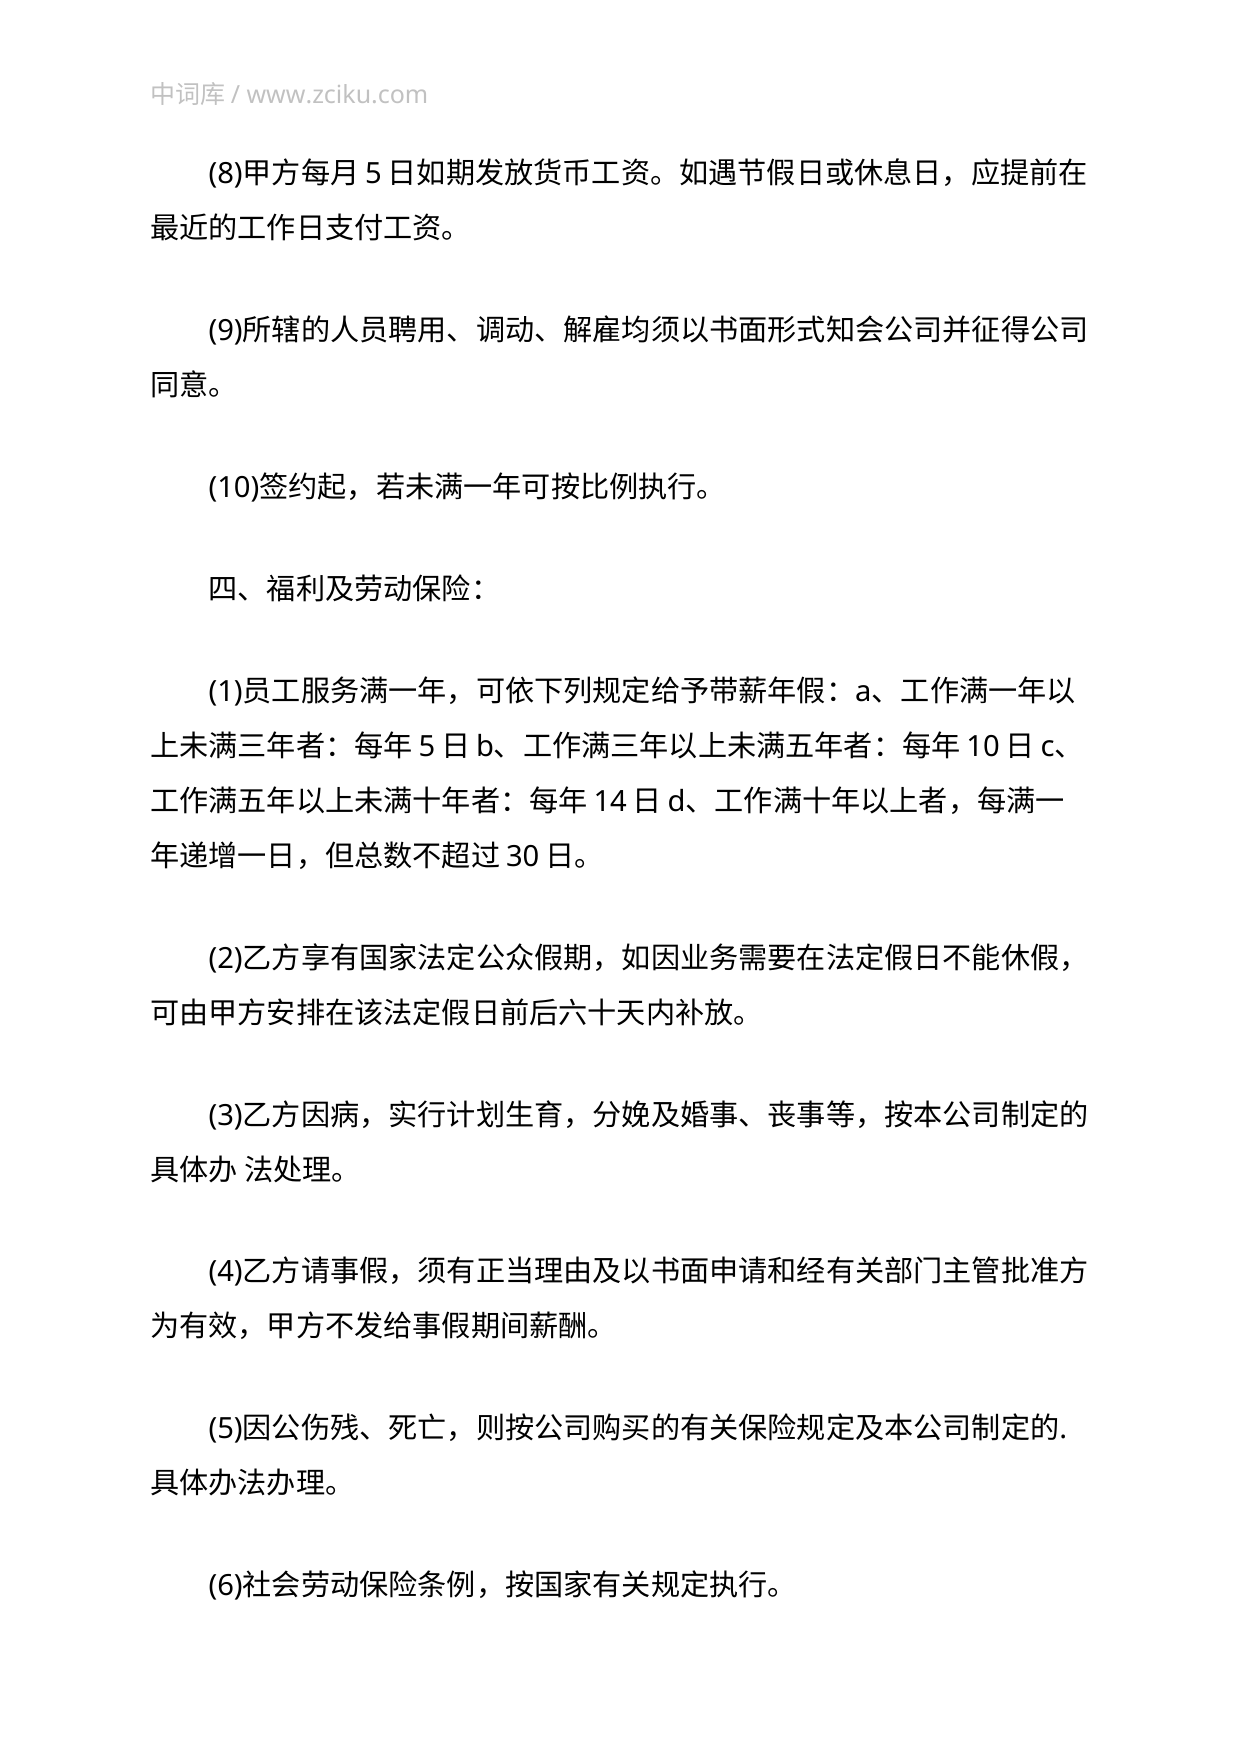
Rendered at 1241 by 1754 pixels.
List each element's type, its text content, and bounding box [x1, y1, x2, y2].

text (8)甲方每月5日如期发放货币工资。如遇节假日或休息日，应提前在最近的工作日支付工资。 [150, 150, 1090, 247]
text (10)签约起，若未满一年可按比例执行。 [150, 463, 1090, 506]
text (1)员工服务满一年，可依下列规定给予带薪年假：a、工作满一年以上未满三年者：每年5日b、工作满三年以上未满五年者：每年10日c、工作满五年以上未满十年者：每年14日d、工作满十年以上者，每满一年递增一日，但总数不超过30日。 [150, 667, 1090, 875]
text 四、福利及劳动保险： [150, 566, 1090, 608]
text (2)乙方享有国家法定公众假期，如因业务需要在法定假日不能休假，可由甲方安排在该法定假日前后六十天内补放。 [150, 934, 1090, 1032]
text (5)因公伤残、死亡，则按公司购买的有关保险规定及本公司制定的.具体办法办理。 [150, 1404, 1090, 1502]
text (4)乙方请事假，须有正当理由及以书面申请和经有关部门主管批准方为有效，甲方不发给事假期间薪酬。 [150, 1248, 1090, 1345]
text (6)社会劳动保险条例，按国家有关规定执行。 [150, 1561, 1090, 1604]
text (3)乙方因病，实行计划生育，分娩及婚事、丧事等，按本公司制定的具体办 法处理。 [150, 1091, 1090, 1188]
text (9)所辖的人员聘用、调动、解雇均须以书面形式知会公司并征得公司同意。 [150, 307, 1090, 404]
